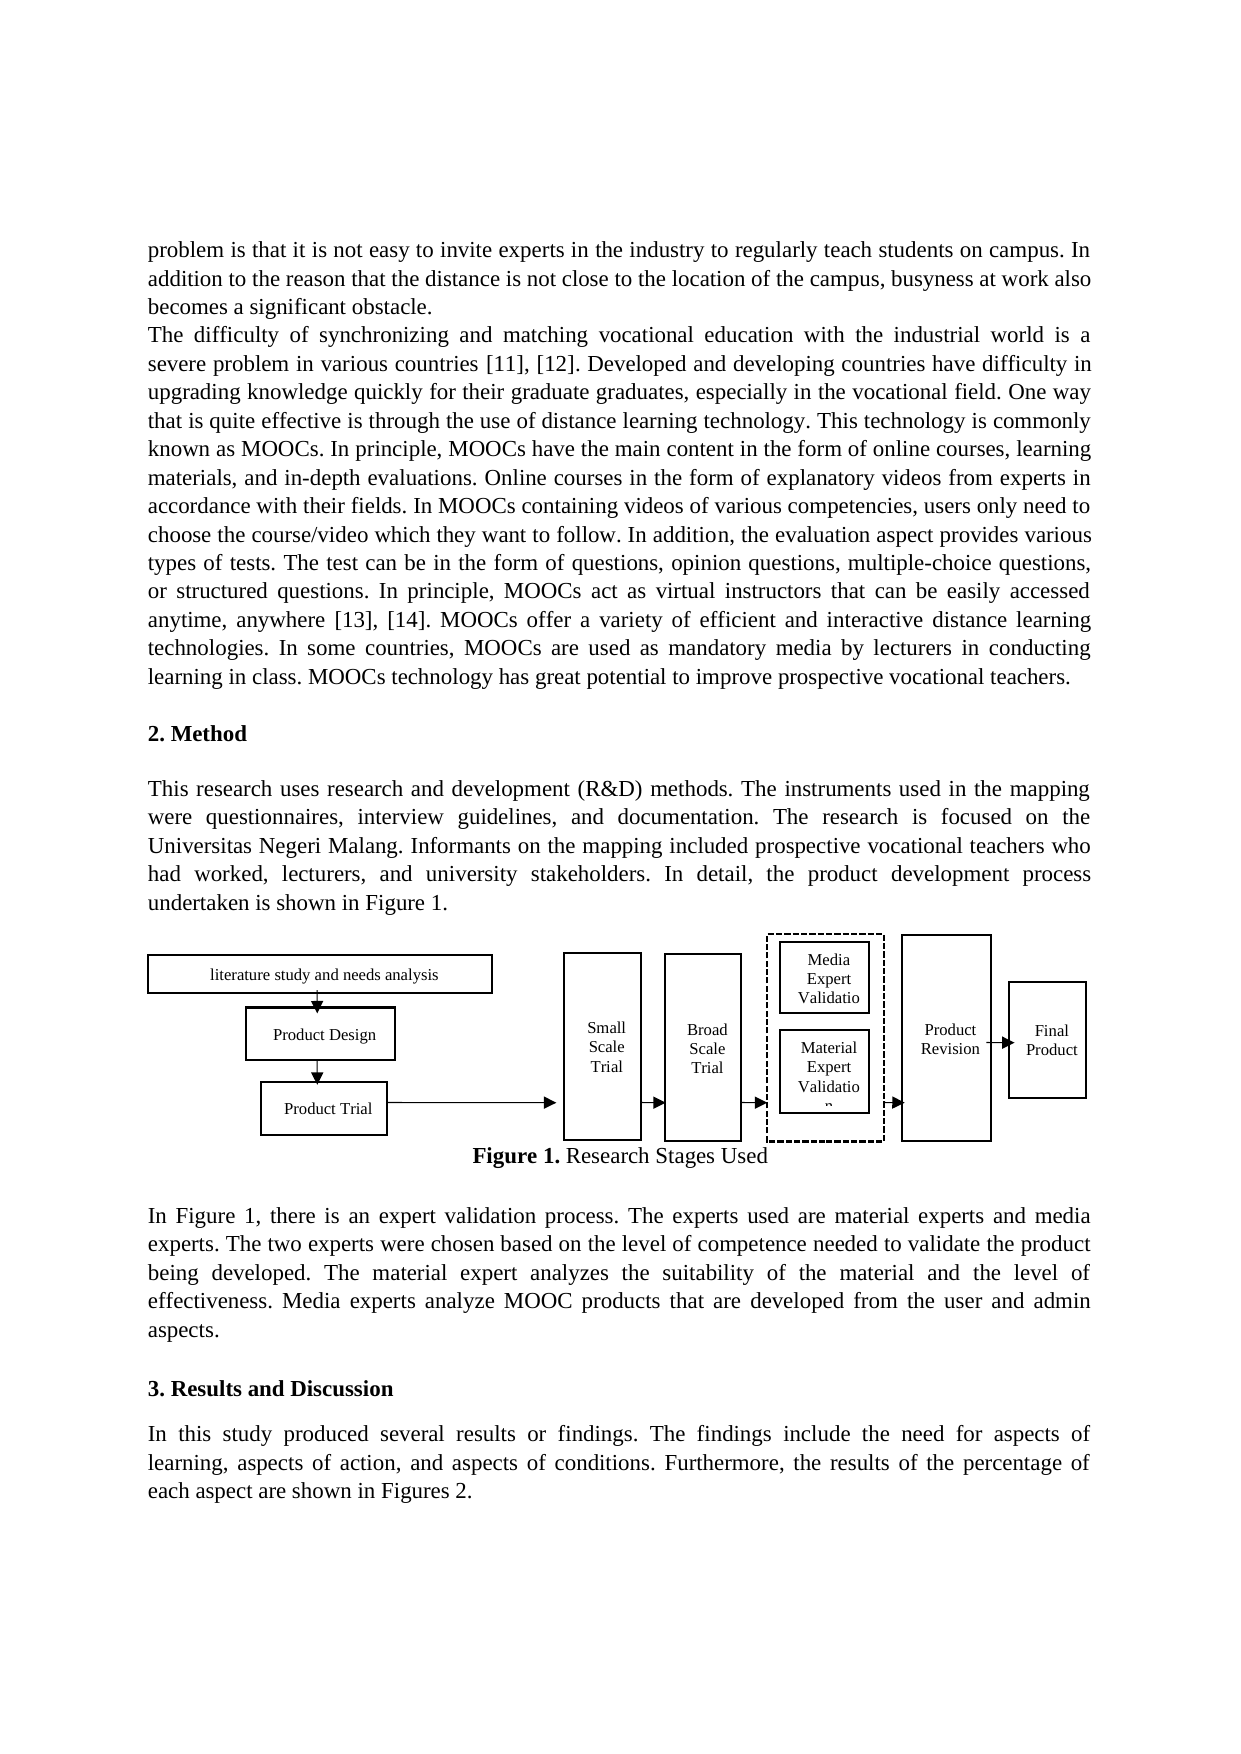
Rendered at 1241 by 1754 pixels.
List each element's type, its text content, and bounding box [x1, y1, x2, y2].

text In this study produced several results or findings. The findings include the need for aspects of learning, aspects of action, and aspects of conditions. Furthermore, the results of the percentage of each aspect are shown in Figures 2. [148, 1420, 1092, 1504]
text 3. Results and Discussion [148, 1375, 1092, 1402]
text This research uses research and development (R&D) methods. The instruments used in the mapping were questionnaires, interview guidelines, and documentation. The research is focused on the Universitas Negeri Malang. Informants on the mapping included prospective vocational teachers who had worked, lecturers, and university stakeholders. In detail, the product development process undertaken is shown in Figure 1. [148, 775, 1092, 915]
text Figure 1. Research Stages Used [148, 1143, 1092, 1169]
text The difficulty of synchronizing and matching vocational education with the industrial world is a severe problem in various countries [11], [12]. Developed and developing countries have difficulty in upgrading knowledge quickly for their graduate graduates, especially in the vocational field. One way that is quite effective is through the use of distance learning technology. This technology is commonly known as MOOCs. In principle, MOOCs have the main content in the form of online courses, learning materials, and in-depth evaluations. Online courses in the form of explanatory videos from experts in accordance with their fields. In MOOCs containing videos of various competencies, users only need to choose the course/video which they want to follow. In addition, the evaluation aspect provides various types of tests. The test can be in the form of questions, opinion questions, multiple-choice questions, or structured questions. In principle, MOOCs act as virtual instructors that can be easily accessed anytime, anywhere [13], [14]. MOOCs offer a variety of efficient and interactive distance learning technologies. In some countries, MOOCs are used as mandatory media by lecturers in conducting learning in class. MOOCs technology has great potential to improve prospective vocational teachers. [148, 322, 1092, 689]
text 2. Method [148, 720, 1092, 746]
text In Figure 1, there is an expert validation process. The experts used are material experts and media experts. The two experts were chosen based on the level of competence needed to validate the product being developed. The material expert analyzes the suitability of the material and the level of effectiveness. Media experts analyze MOOC products that are developed from the user and admin aspects. [148, 1202, 1092, 1342]
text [148, 236, 1092, 319]
